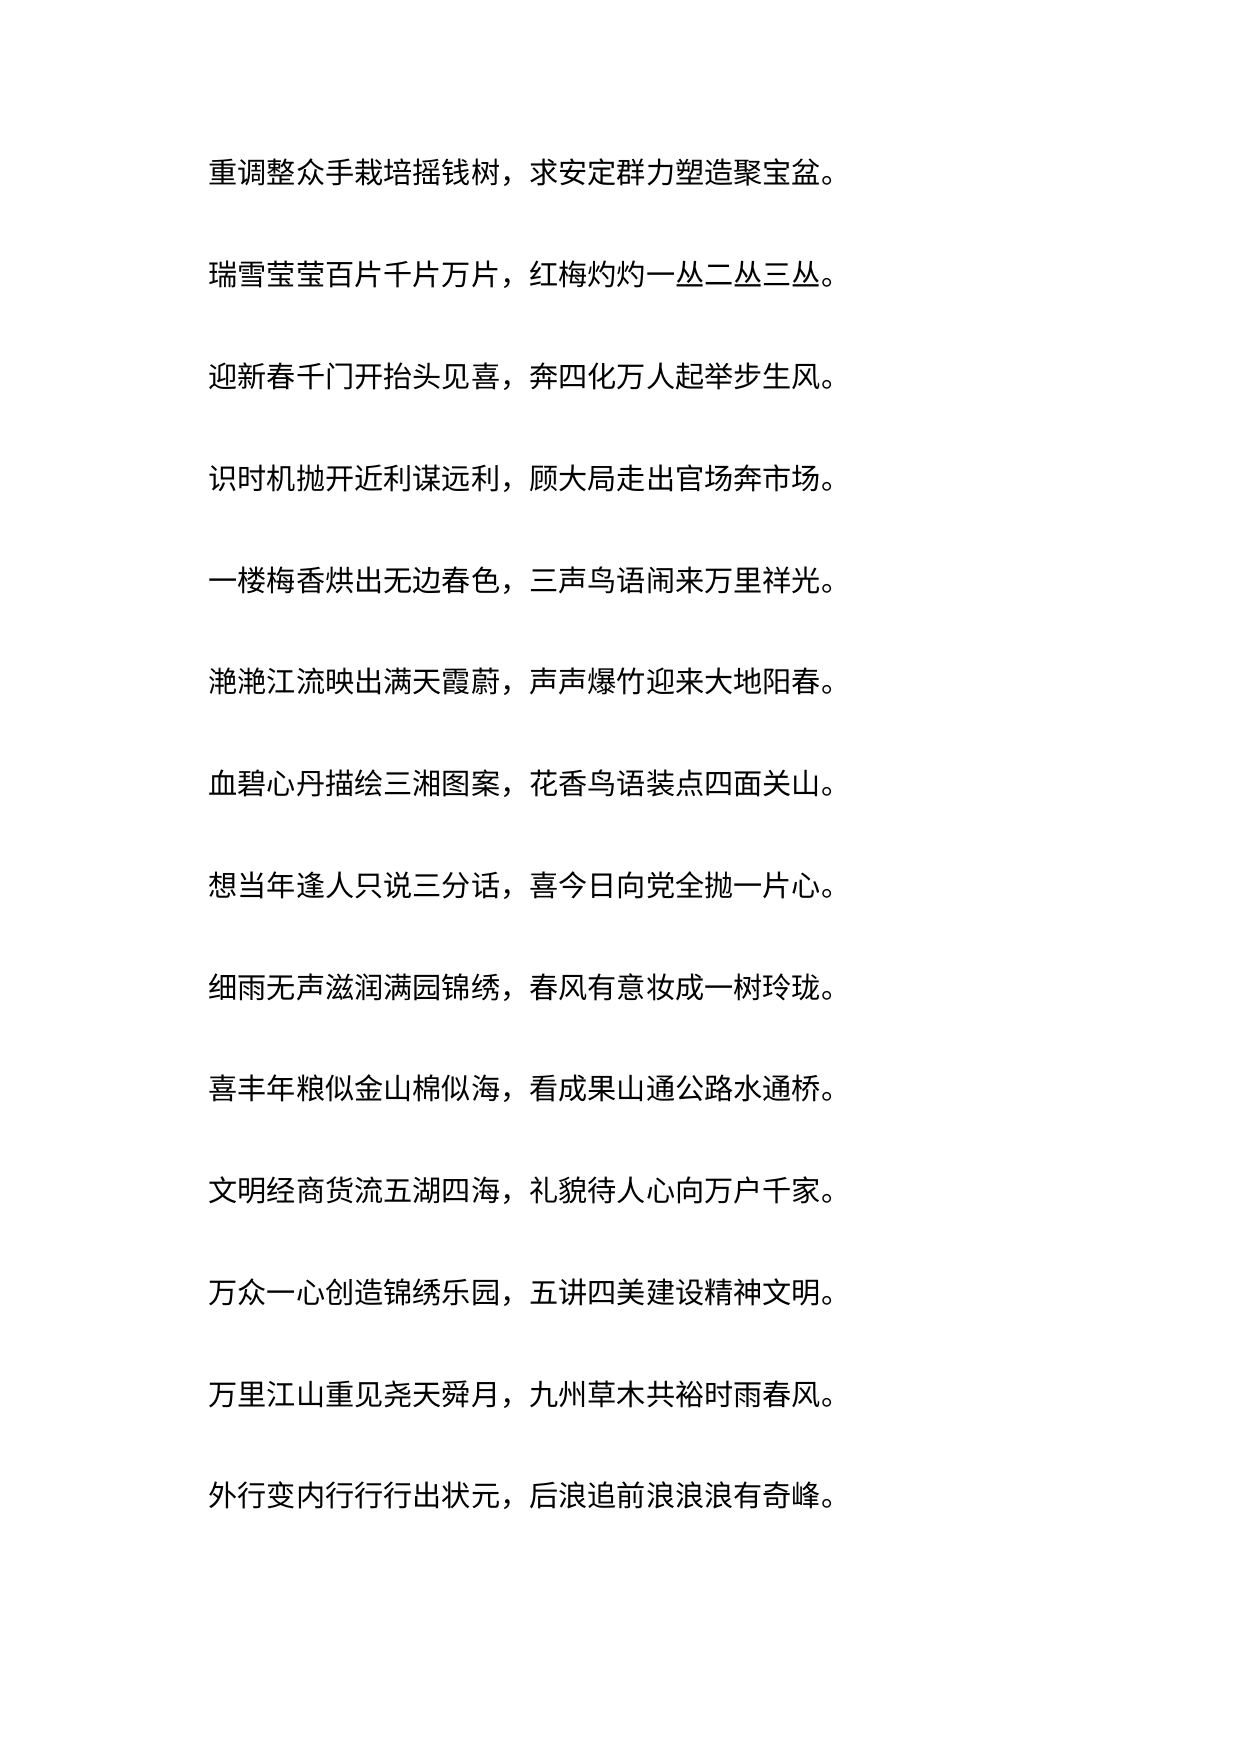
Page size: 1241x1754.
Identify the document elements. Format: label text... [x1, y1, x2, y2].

text 喜丰年粮似金山棉似海，看成果山通公路水通桥。 [150, 1066, 1090, 1108]
text 瑞雪莹莹百片千片万片，红梅灼灼一丛二丛三丛。 [150, 252, 1090, 294]
text 外行变内行行行出状元，后浪追前浪浪浪有奇峰。 [150, 1473, 1090, 1515]
text 重调整众手栽培摇钱树，求安定群力塑造聚宝盆。 [150, 150, 1090, 192]
text 文明经商货流五湖四海，礼貌待人心向万户千家。 [150, 1168, 1090, 1210]
text 识时机抛开近利谋远利，顾大局走出官场奔市场。 [150, 455, 1090, 498]
text 血碧心丹描绘三湘图案，花香鸟语装点四面关山。 [150, 761, 1090, 803]
text 迎新春千门开抬头见喜，奔四化万人起举步生风。 [150, 353, 1090, 396]
text 万里江山重见尧天舜月，九州草木共裕时雨春风。 [150, 1371, 1090, 1413]
text 滟滟江流映出满天霞蔚，声声爆竹迎来大地阳春。 [150, 659, 1090, 701]
text 细雨无声滋润满园锦绣，春风有意妆成一树玲珑。 [150, 964, 1090, 1006]
text 万众一心创造锦绣乐园，五讲四美建设精神文明。 [150, 1269, 1090, 1312]
text 想当年逢人只说三分话，喜今日向党全抛一片心。 [150, 862, 1090, 905]
text 一楼梅香烘出无边春色，三声鸟语闹来万里祥光。 [150, 557, 1090, 599]
